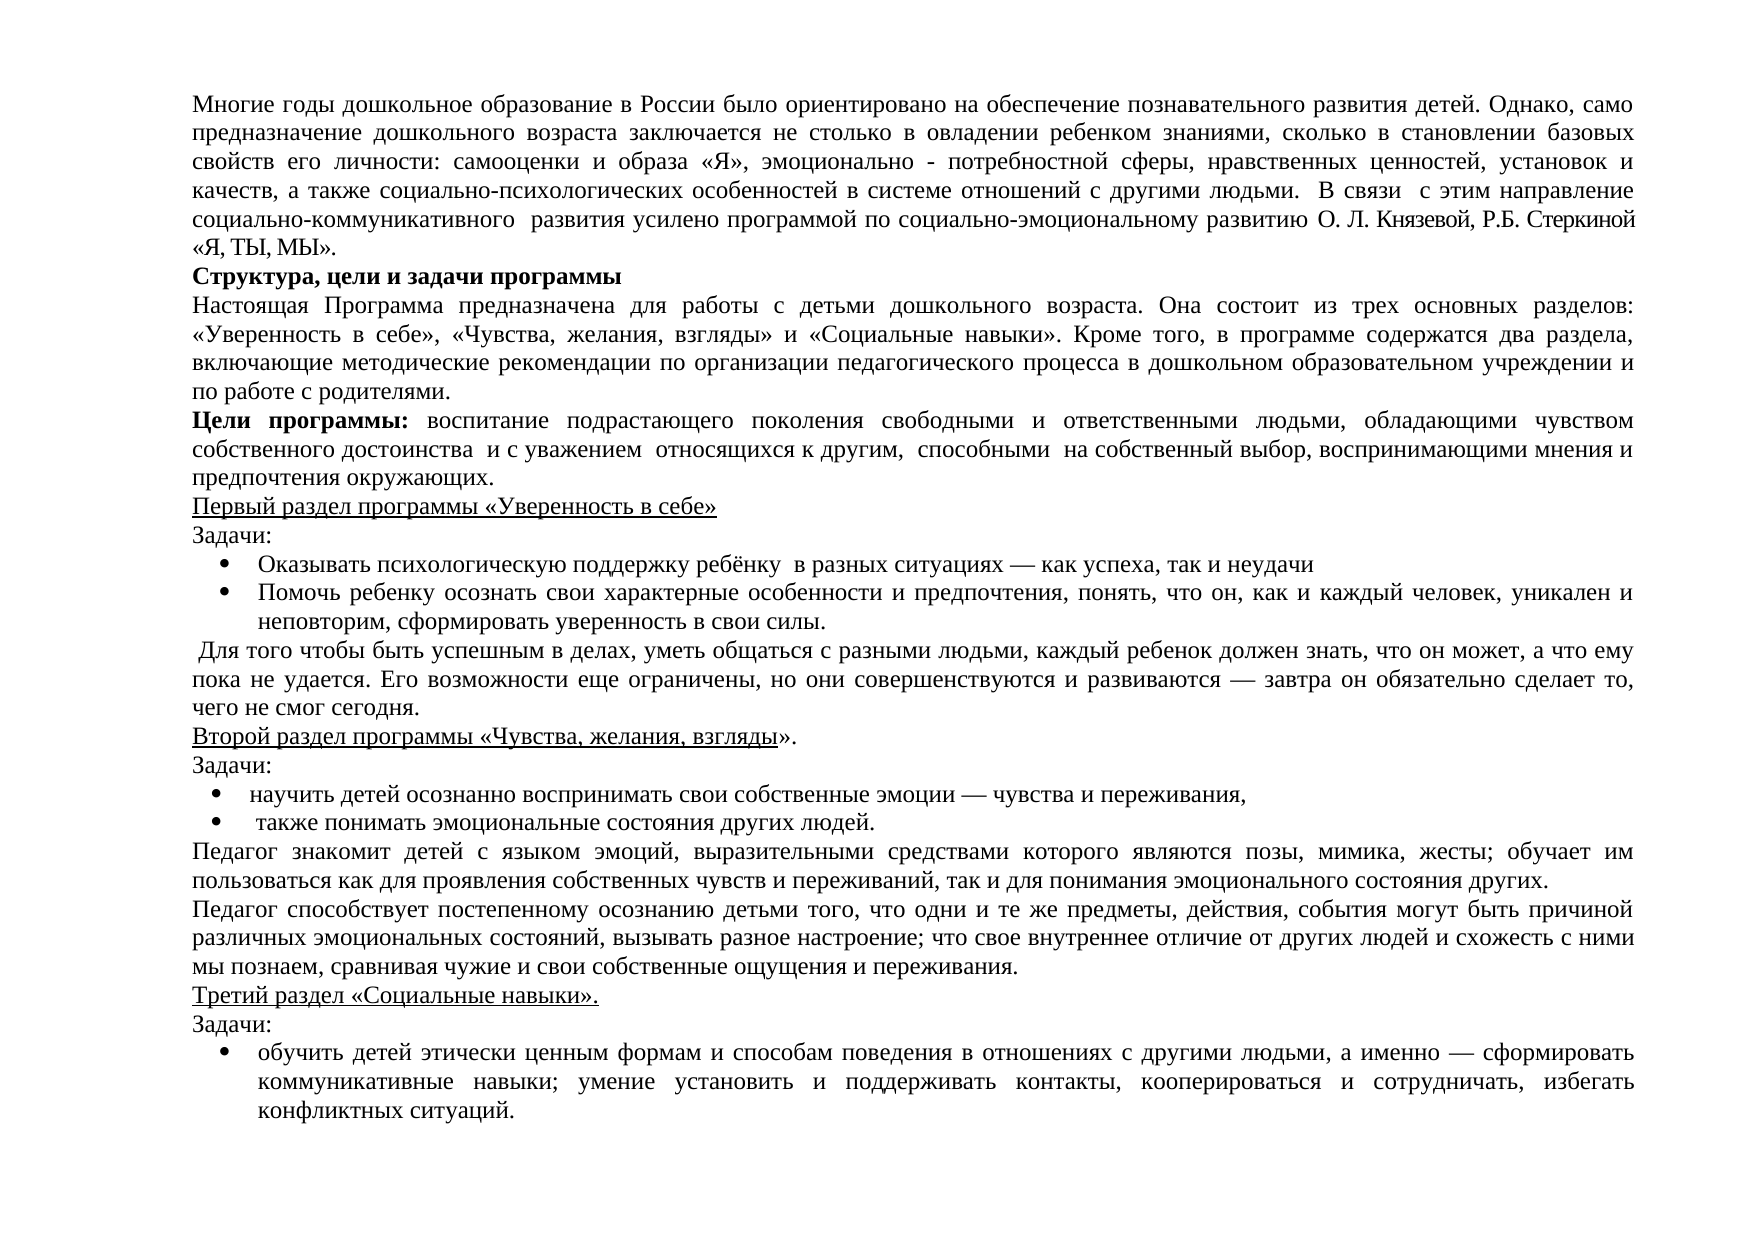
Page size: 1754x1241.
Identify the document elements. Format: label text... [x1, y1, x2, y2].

text Первый раздел программы «Уверенность в себе» [118, 491, 1636, 520]
text Педагог знакомит детей с языком эмоций, выразительными средствами которого являются позы, мимика, жесты; обучает им пользоваться как для проявления собственных чувств и переживаний, так и для понимания эмоционального состояния других. [192, 836, 1636, 894]
list также понимать эмоциональные состояния других людей. [212, 807, 1636, 836]
text Цели программы: воспитание подрастающего поколения свободными и ответственными людьми, обладающими чувством собственного достоинства и с уважением относящихся к другим, способными на собственный выбор, воспринимающими мнения и предпочтения окружающих. [192, 405, 1636, 491]
list Помочь ребенку осознать свои характерные особенности и предпочтения, понять, что он, как и каждый человек, уникален и неповторим, сформировать уверенность в свои силы. [220, 577, 1636, 635]
text Задачи: [118, 750, 1636, 779]
list Оказывать психологическую поддержку ребёнку в разных ситуациях — как успеха, так и неудачи [220, 549, 1636, 577]
text Третий раздел «Социальные навыки». [118, 980, 1636, 1009]
text Задачи: [118, 1009, 1636, 1037]
text Структура, цели и задачи программы [118, 261, 1636, 290]
list научить детей осознанно воспринимать свои собственные эмоции — чувства и переживания, [212, 779, 1636, 807]
text Настоящая Программа предназначена для работы с детьми дошкольного возраста. Она состоит из трех основных разделов: «Уверенность в себе», «Чувства, желания, взгляды» и «Социальные навыки». Кроме того, в программе содержатся два раздела, включающие методические рекомендации по организации педагогического процесса в дошкольном образовательном учреждении и по работе с родителями. [192, 290, 1636, 405]
text Задачи: [118, 520, 1636, 549]
text Второй раздел программы «Чувства, желания, взгляды». [118, 721, 1636, 750]
text Многие годы дошкольное образование в России было ориентировано на обеспечение познавательного развития детей. Однако, само предназначение дошкольного возраста заключается не столько в овладении ребенком знаниями, сколько в становлении базовых свойств его личности: самооценки и образа «Я», эмоционально - потребностной сферы, нравственных ценностей, установок и качеств, а также социально-психологических особенностей в системе отношений с другими людьми. В связи с этим направление социально-коммуникативного развития усилено программой по социально-эмоциональному развитию О. Л. Князевой, Р.Б. Стеркиной «Я, ТЫ, МЫ». [192, 89, 1636, 261]
text Педагог способствует постепенному осознанию детьми того, что одни и те же предметы, действия, события могут быть причиной различных эмоциональных состояний, вызывать разное настроение; что свое внутреннее отличие от других людей и схожесть с ними мы познаем, сравнивая чужие и свои собственные ощущения и переживания. [192, 894, 1636, 980]
text Для того чтобы быть успешным в делах, уметь общаться с разными людьми, каждый ребенок должен знать, что он может, а что ему пока не удается. Его возможности еще ограничены, но они совершенствуются и развиваются — завтра он обязательно сделает то, чего не смог сегодня. [192, 635, 1636, 721]
list обучить детей этически ценным формам и способам поведения в отношениях с другими людьми, а именно — сформировать коммуникативные навыки; умение установить и поддерживать контакты, кооперироваться и сотрудничать, избегать конфликтных ситуаций. [220, 1037, 1636, 1124]
